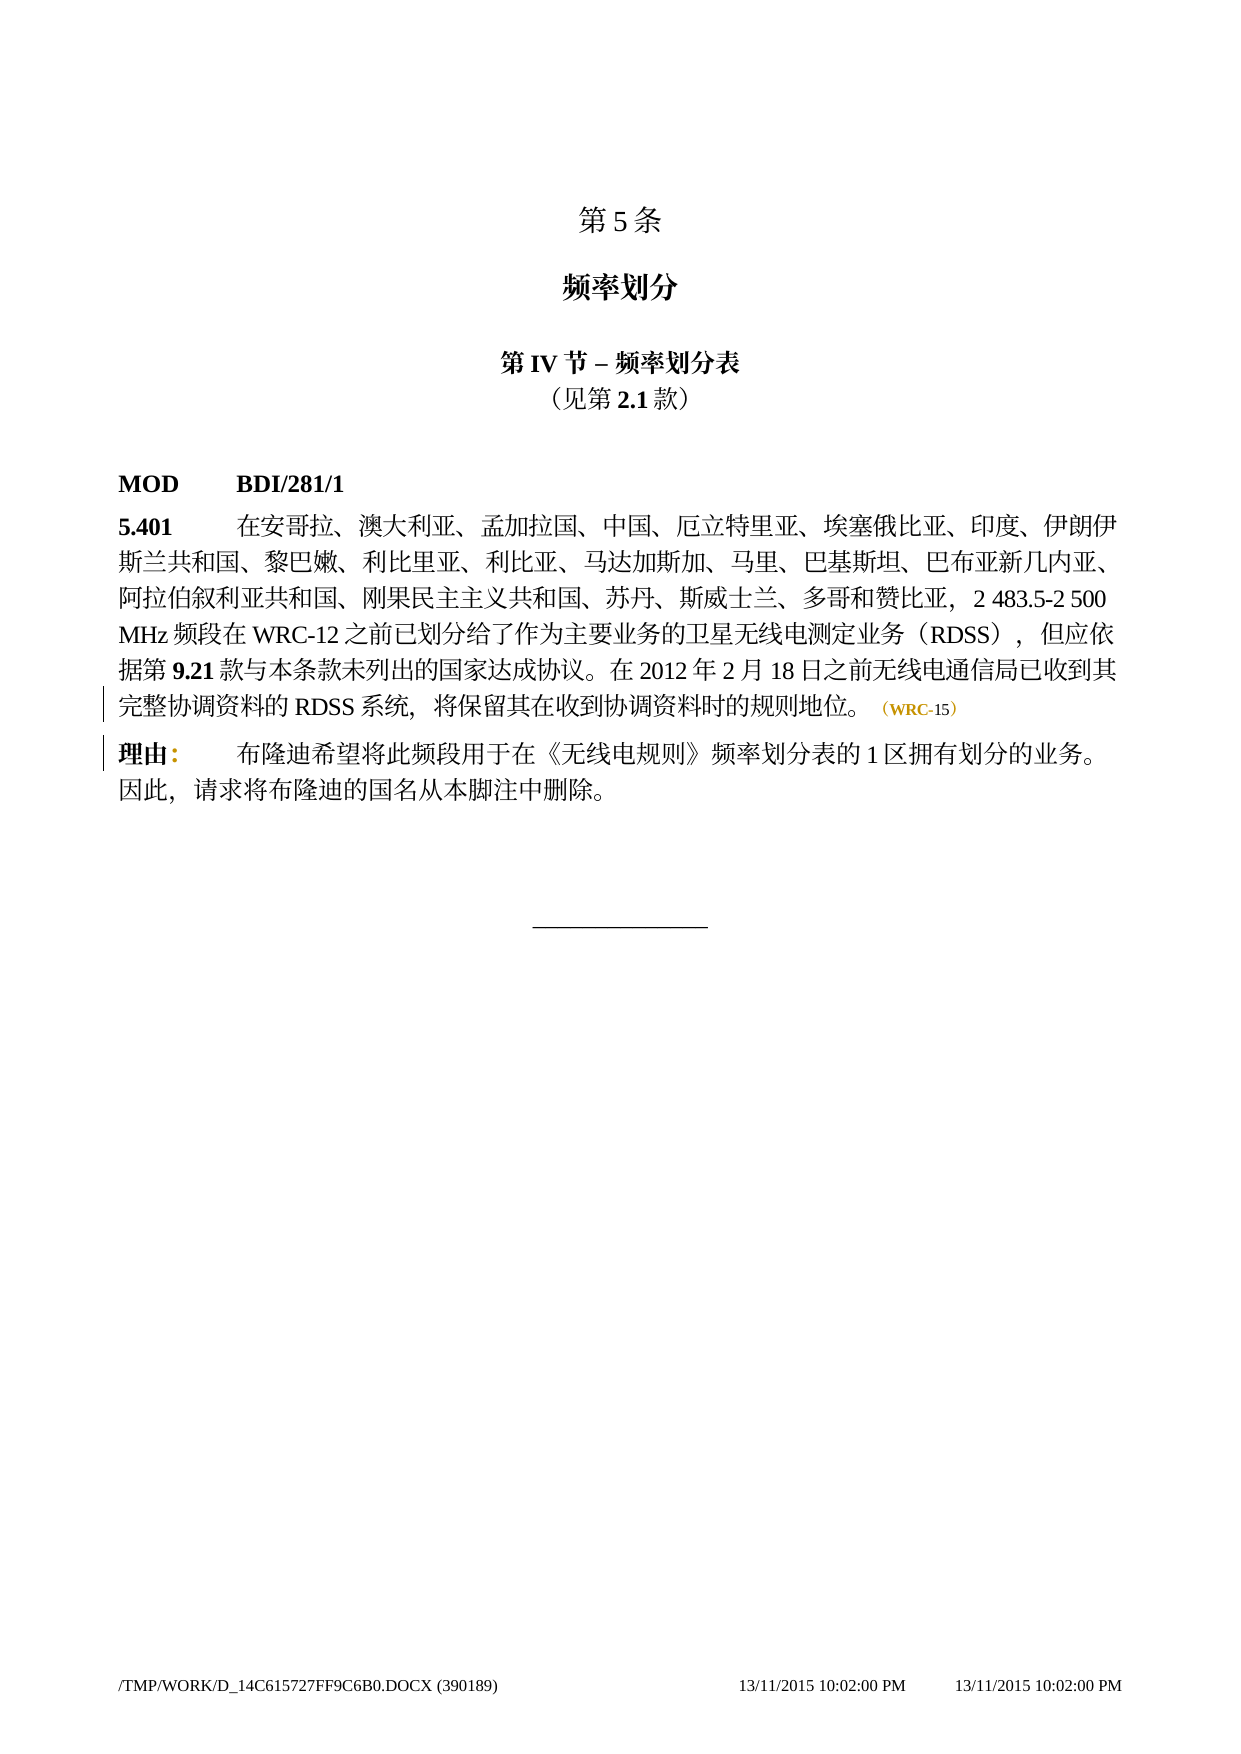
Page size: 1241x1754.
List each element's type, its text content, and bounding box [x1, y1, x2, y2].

text 5.401 在安哥拉、澳大利亚、孟加拉国、中国、厄立特里亚、埃塞俄比亚、印度、伊朗伊斯兰共和国、黎巴嫩、利比里亚、利比亚、马达加斯加、马里、巴基斯坦、巴布亚新几内亚、阿拉伯叙利亚共和国、刚果民主主义共和国、苏丹、斯威士兰、多哥和赞比亚，2 483.5-2 500 MHz频段在WRC-12之前已划分给了作为主要业务的卫星无线电测定业务（RDSS），但应依据第9.21款与本条款未列出的国家达成协议。在2012年2月18日之前无线电通信局已收到其完整协调资料的RDSS系统，将保留其在收到协调资料时的规则地位。（WRC-15） [118, 507, 1122, 722]
text ______________ [118, 902, 1122, 930]
title 频率划分 [118, 264, 1122, 306]
text MOD BDI/281/1 [118, 469, 1122, 498]
text 第IV节 – 频率划分表 （见第2.1款） [118, 344, 1122, 444]
text 第5条 [118, 198, 1122, 239]
text 理由： 布隆迪希望将此频段用于在《无线电规则》频率划分表的1区拥有划分的业务。因此，请求将布隆迪的国名从本脚注中删除。 [118, 735, 1122, 807]
